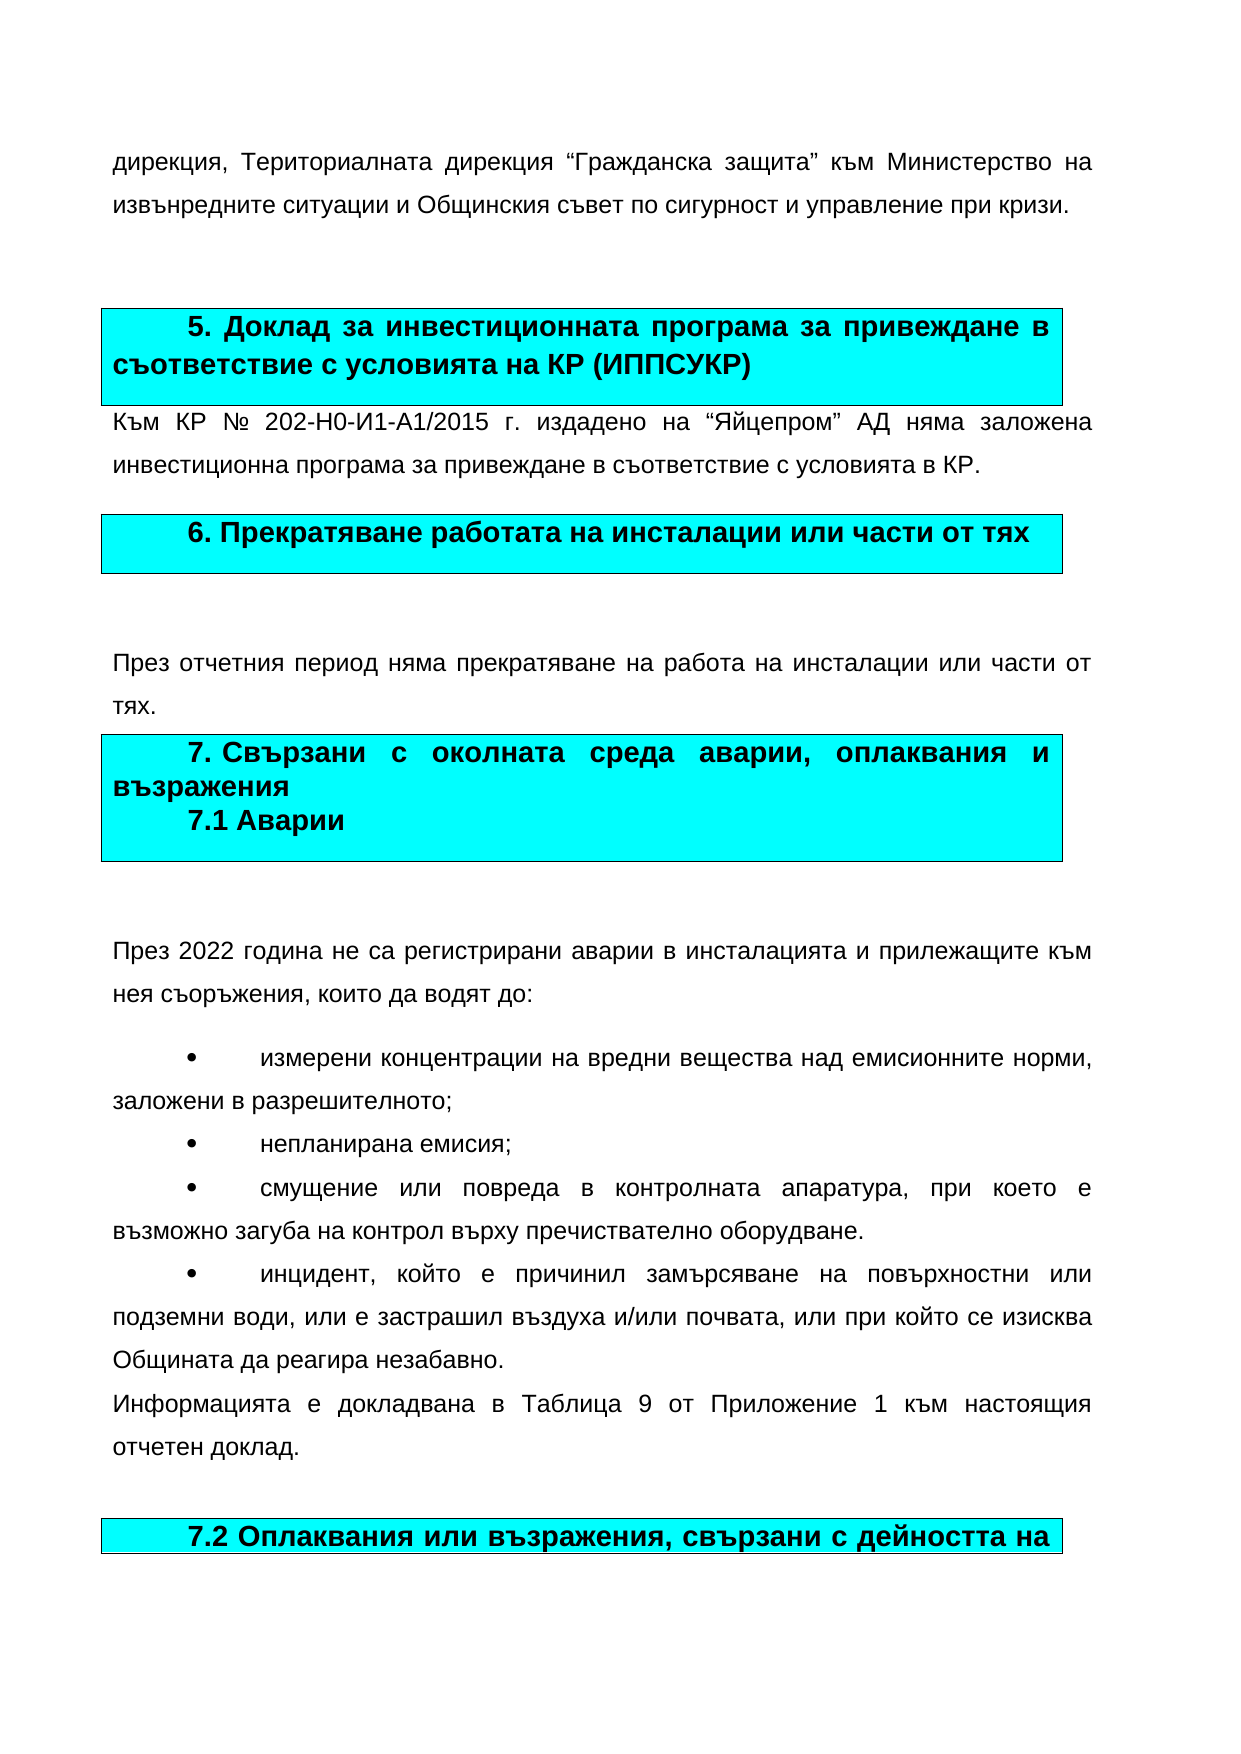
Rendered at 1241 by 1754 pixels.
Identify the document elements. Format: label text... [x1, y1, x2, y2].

table_header Свързани с околната среда аварии, оплаквания и възражения 7.1 Аварии [102, 735, 1062, 861]
text Информацията е докладвана в Таблица 9 от Приложение 1 към настоящия отчетен доклад. [112, 1388, 1093, 1460]
table_header 6. Прекратяване работата на инсталации или части от тях [102, 515, 1062, 573]
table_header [102, 1519, 1062, 1552]
table_header 5. Доклад за инвестиционната програма за привеждане в съответствие с условията на КР (ИППСУКР) [102, 309, 1062, 405]
list измерени концентрации на вредни вещества над емисионните норми, заложени в разрешителното; [112, 1043, 1093, 1115]
list непланирана емисия; [112, 1129, 1093, 1158]
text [112, 147, 1093, 219]
list инцидент, който е причинил замърсяване на повърхностни или подземни води, или е застрашил въздуха и/или почвата, или при който се изисква Общината да реагира незабавно. [112, 1259, 1093, 1374]
list смущение или повреда в контролната апаратура, при което е възможно загуба на контрол върху пречиствателно оборудване. [112, 1173, 1093, 1245]
text През 2022 година не са регистрирани аварии в инсталацията и прилежащите към нея съоръжения, които да водят до: [112, 936, 1093, 1008]
text През отчетния период няма прекратяване на работа на инсталации или части от тях. [112, 648, 1093, 720]
text Към КР № 202-Н0-И1-А1/2015 г. издадено на “Яйцепром” АД няма заложена инвестиционна програма за привеждане в съответствие с условията в КР. [112, 406, 1093, 478]
